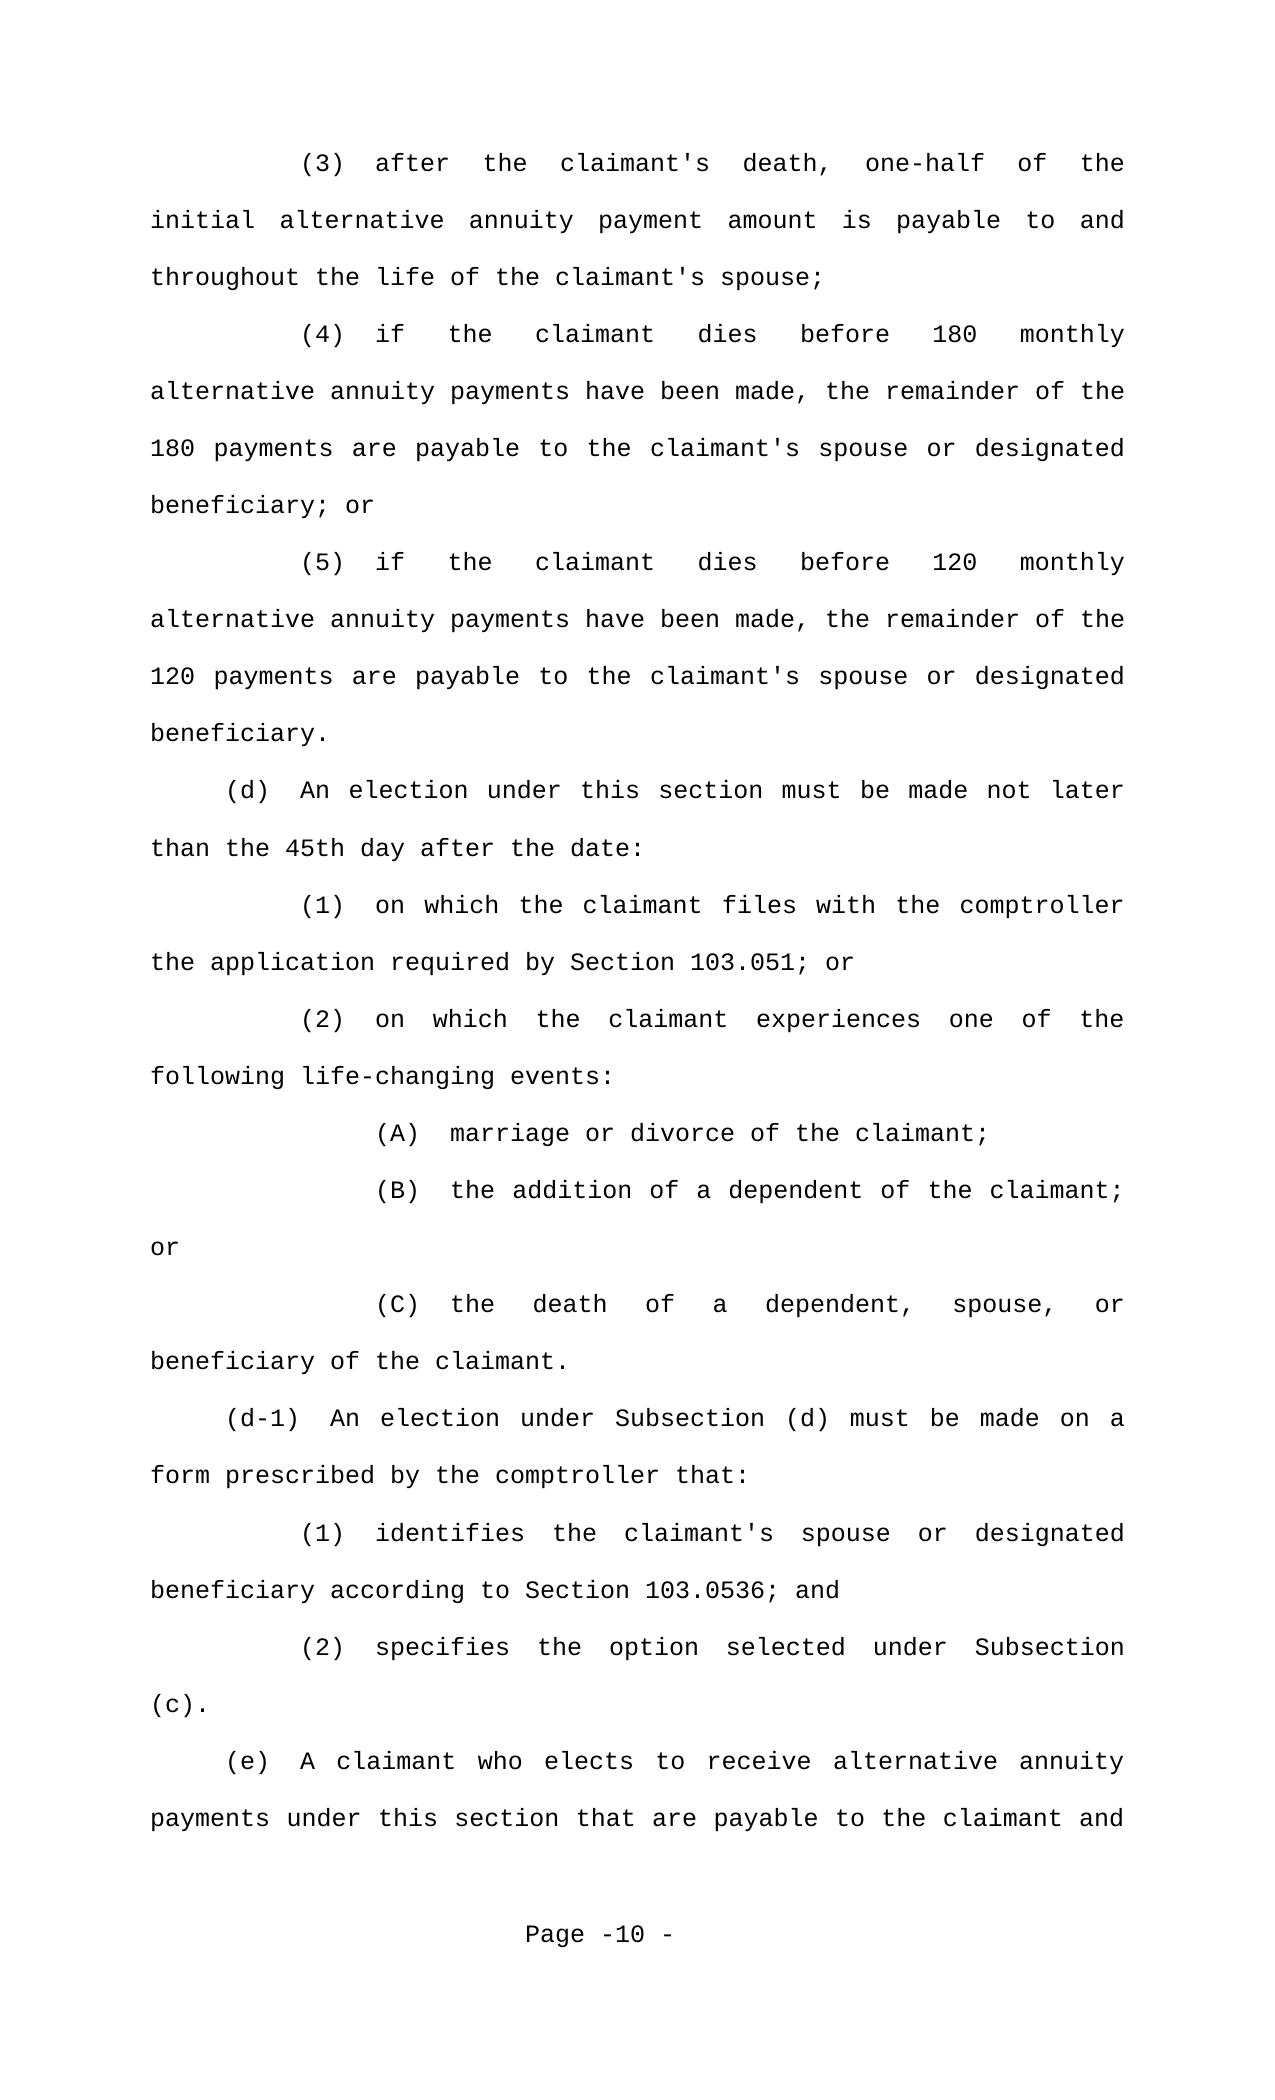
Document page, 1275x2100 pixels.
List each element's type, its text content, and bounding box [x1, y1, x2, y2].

text (5) if the claimant dies before 120 monthly alternative annuity payments have been made, the remainder of the 120 payments are payable to the claimant's spouse or designated beneficiary. [150, 549, 1125, 749]
text (4) if the claimant dies before 180 monthly alternative annuity payments have been made, the remainder of the 180 payments are payable to the claimant's spouse or designated beneficiary; or [150, 321, 1125, 521]
text (1) identifies the claimant's spouse or designated beneficiary according to Section 103.0536; and [150, 1520, 1125, 1606]
text (d) An election under this section must be made not later than the 45th day after the date: [150, 778, 1125, 863]
text (2) on which the claimant experiences one of the following life-changing events: [150, 1006, 1125, 1092]
text (2) specifies the option selected under Subsection (c). [150, 1634, 1125, 1720]
text (B) the addition of a dependent of the claimant; or [150, 1177, 1125, 1263]
text (3) after the claimant's death, one-half of the initial alternative annuity payment amount is payable to and throughout the life of the claimant's spouse; [150, 150, 1125, 293]
text (1) on which the claimant files with the comptroller the application required by Section 103.051; or [150, 892, 1125, 978]
text (d-1) An election under Subsection (d) must be made on a form prescribed by the comptroller that: [150, 1406, 1125, 1491]
text (C) the death of a dependent, spouse, or beneficiary of the claimant. [150, 1292, 1125, 1377]
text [150, 1748, 1125, 1834]
text (A) marriage or divorce of the claimant; [150, 1120, 1125, 1149]
